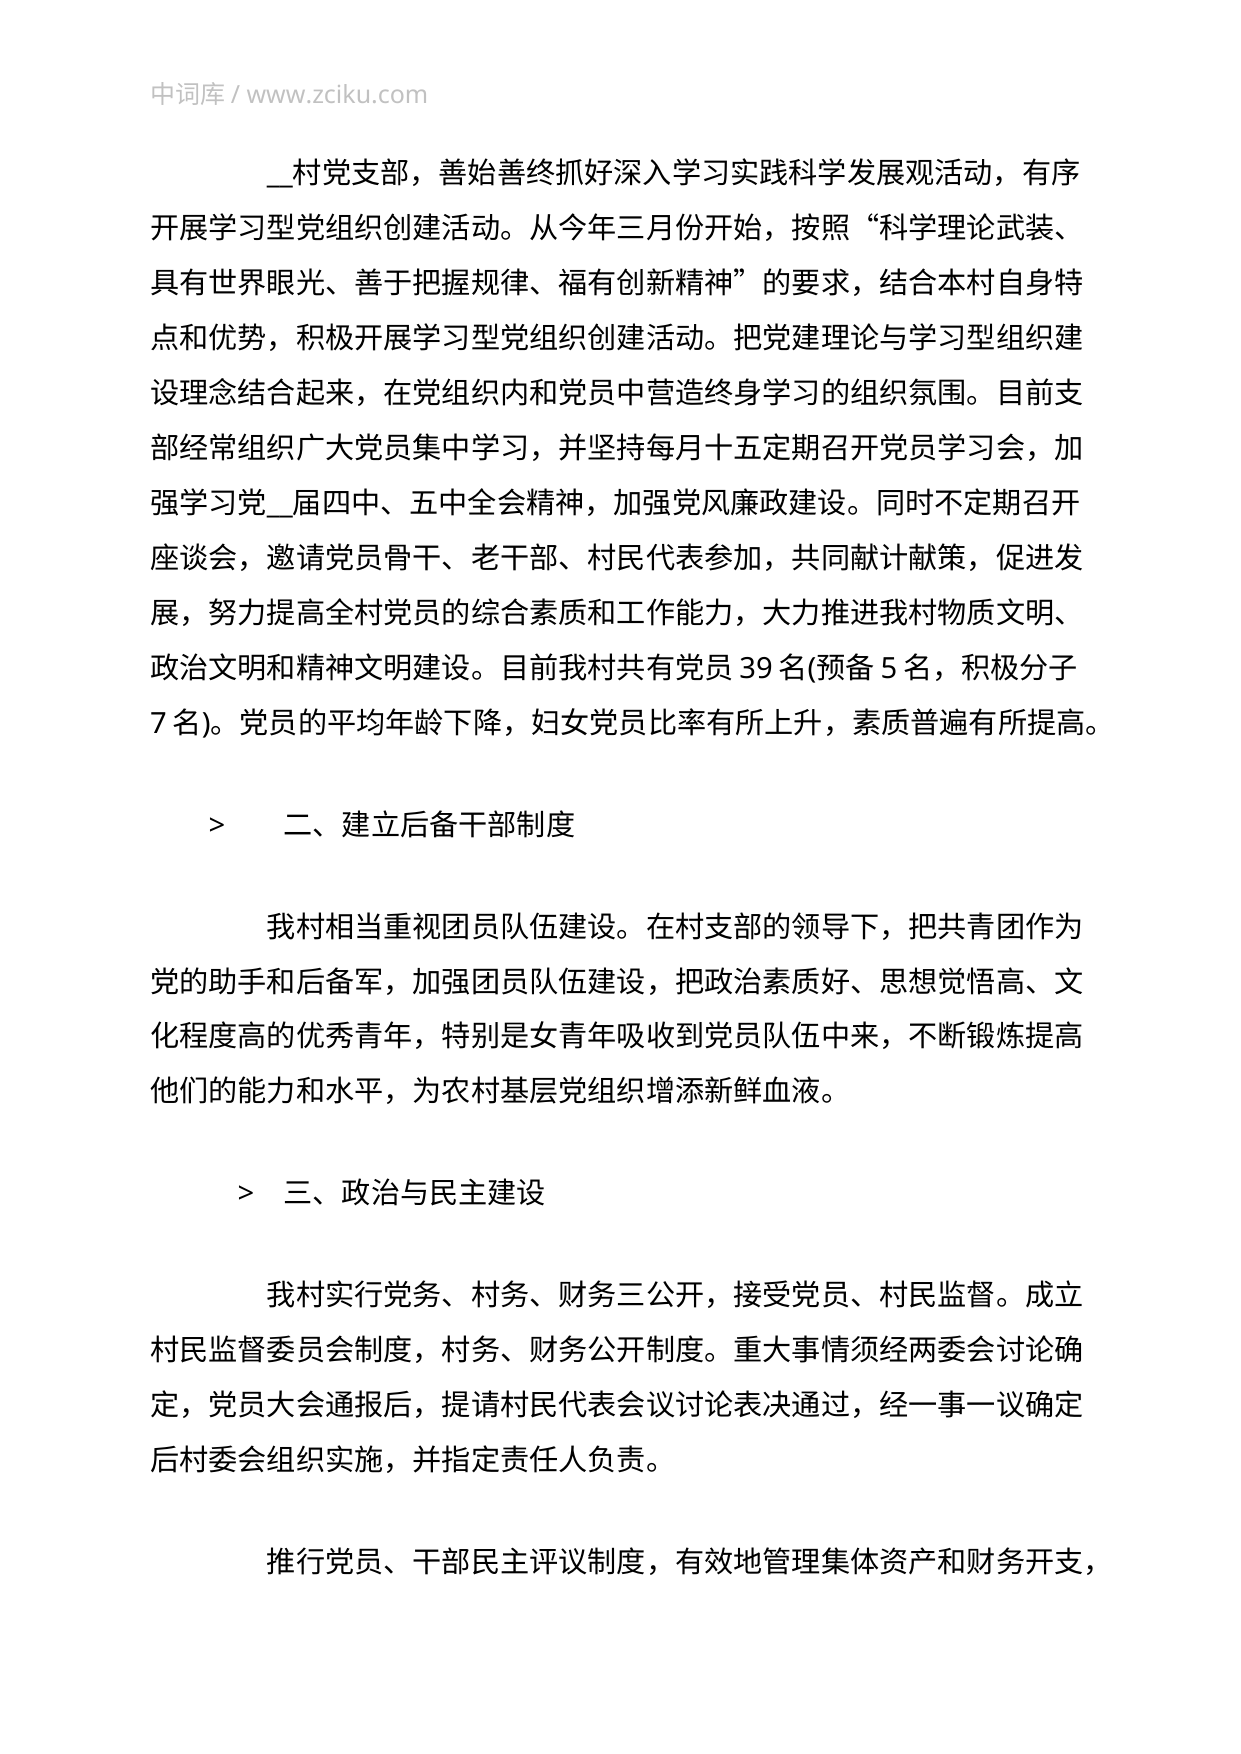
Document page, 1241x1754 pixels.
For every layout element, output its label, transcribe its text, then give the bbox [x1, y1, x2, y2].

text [150, 1538, 1090, 1580]
text 我村相当重视团员队伍建设。在村支部的领导下，把共青团作为党的助手和后备军，加强团员队伍建设，把政治素质好、思想觉悟高、文化程度高的优秀青年，特别是女青年吸收到党员队伍中来，不断锻炼提高他们的能力和水平，为农村基层党组织增添新鲜血液。 [150, 903, 1090, 1110]
text > 二、建立后备干部制度 [150, 801, 1090, 844]
text > 三、政治与民主建设 [150, 1170, 1090, 1212]
text 我村实行党务、村务、财务三公开，接受党员、村民监督。成立村民监督委员会制度，村务、财务公开制度。重大事情须经两委会讨论确定，党员大会通报后，提请村民代表会议讨论表决通过，经一事一议确定后村委会组织实施，并指定责任人负责。 [150, 1272, 1090, 1479]
text __村党支部，善始善终抓好深入学习实践科学发展观活动，有序开展学习型党组织创建活动。从今年三月份开始，按照“科学理论武装、具有世界眼光、善于把握规律、福有创新精神”的要求，结合本村自身特点和优势，积极开展学习型党组织创建活动。把党建理论与学习型组织建设理念结合起来，在党组织内和党员中营造终身学习的组织氛围。目前支部经常组织广大党员集中学习，并坚持每月十五定期召开党员学习会，加强学习党__届四中、五中全会精神，加强党风廉政建设。同时不定期召开座谈会，邀请党员骨干、老干部、村民代表参加，共同献计献策，促进发展，努力提高全村党员的综合素质和工作能力，大力推进我村物质文明、政治文明和精神文明建设。目前我村共有党员39名(预备5名，积极分子7名)。党员的平均年龄下降，妇女党员比率有所上升，素质普遍有所提高。 [150, 150, 1090, 742]
